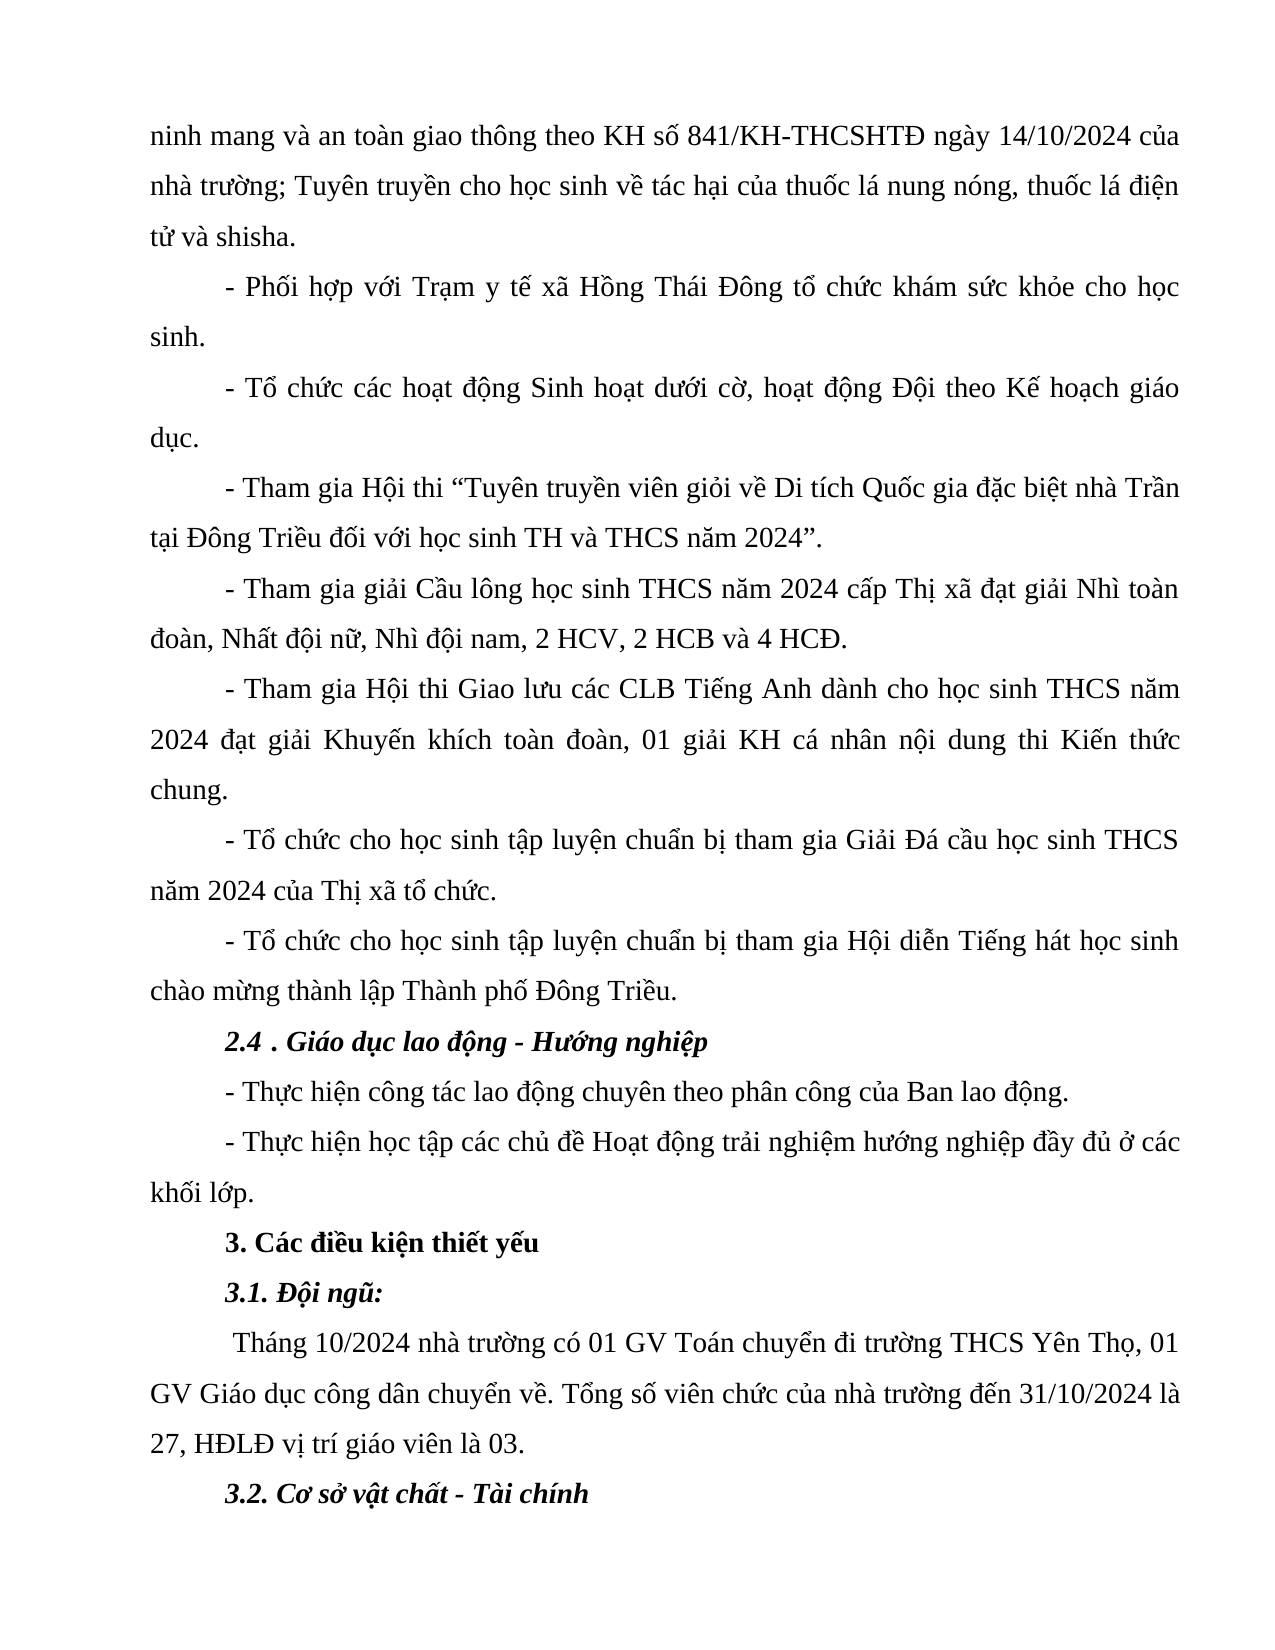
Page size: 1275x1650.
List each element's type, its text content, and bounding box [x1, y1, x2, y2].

text - Phối hợp với Trạm y tế xã Hồng Thái Đông tổ chức khám sức khỏe cho học sinh. [150, 269, 1181, 353]
text - Thực hiện công tác lao động chuyên theo phân công của Ban lao động. [150, 1074, 1181, 1108]
text - Thực hiện học tập các chủ đề Hoạt động trải nghiệm hướng nghiệp đầy đủ ở các khối lớp. [150, 1124, 1181, 1208]
text - Tổ chức cho học sinh tập luyện chuẩn bị tham gia Giải Đá cầu học sinh THCS năm 2024 của Thị xã tổ chức. [150, 822, 1181, 906]
text Tháng 10/2024 nhà trường có 01 GV Toán chuyển đi trường THCS Yên Thọ, 01 GV Giáo dục công dân chuyển về. Tổng số viên chức của nhà trường đến 31/10/2024 là 27, HĐLĐ vị trí giáo viên là 03. [150, 1326, 1181, 1376]
text 3.2. Cơ sở vật chất - Tài chính [150, 1477, 1181, 1510]
text 3. Các điều kiện thiết yếu [150, 1225, 1181, 1258]
text - Tổ chức cho học sinh tập luyện chuẩn bị tham gia Hội diễn Tiếng hát học sinh chào mừng thành lập Thành phố Đông Triều. [150, 923, 1181, 1007]
text - Tham gia Hội thi “Tuyên truyền viên giỏi về Di tích Quốc gia đặc biệt nhà Trần tại Đông Triều đối với học sinh TH và THCS năm 2024”. [150, 470, 1181, 554]
text 3.1. Đội ngũ: [150, 1275, 1181, 1309]
text - Tham gia giải Cầu lông học sinh THCS năm 2024 cấp Thị xã đạt giải Nhì toàn đoàn, Nhất đội nữ, Nhì đội nam, 2 HCV, 2 HCB và 4 HCĐ. [150, 571, 1181, 655]
text 2.4 . Giáo dục lao động - Hướng nghiệp [150, 1024, 1181, 1057]
text - Tổ chức các hoạt động Sinh hoạt dưới cờ, hoạt động Đội theo Kế hoạch giáo dục. [150, 370, 1181, 453]
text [150, 118, 1181, 252]
text Tháng 10/2024 nhà trường có 01 GV Toán chuyển đi trường THCS Yên Thọ, 01 GV Giáo dục công dân chuyển về. Tổng số viên chức của nhà trường đến 31/10/2024 là 27, HĐLĐ vị trí giáo viên là 03. [150, 1409, 1181, 1460]
text - Tham gia Hội thi Giao lưu các CLB Tiếng Anh dành cho học sinh THCS năm 2024 đạt giải Khuyến khích toàn đoàn, 01 giải KH cá nhân nội dung thi Kiến thức chung. [150, 672, 1181, 806]
